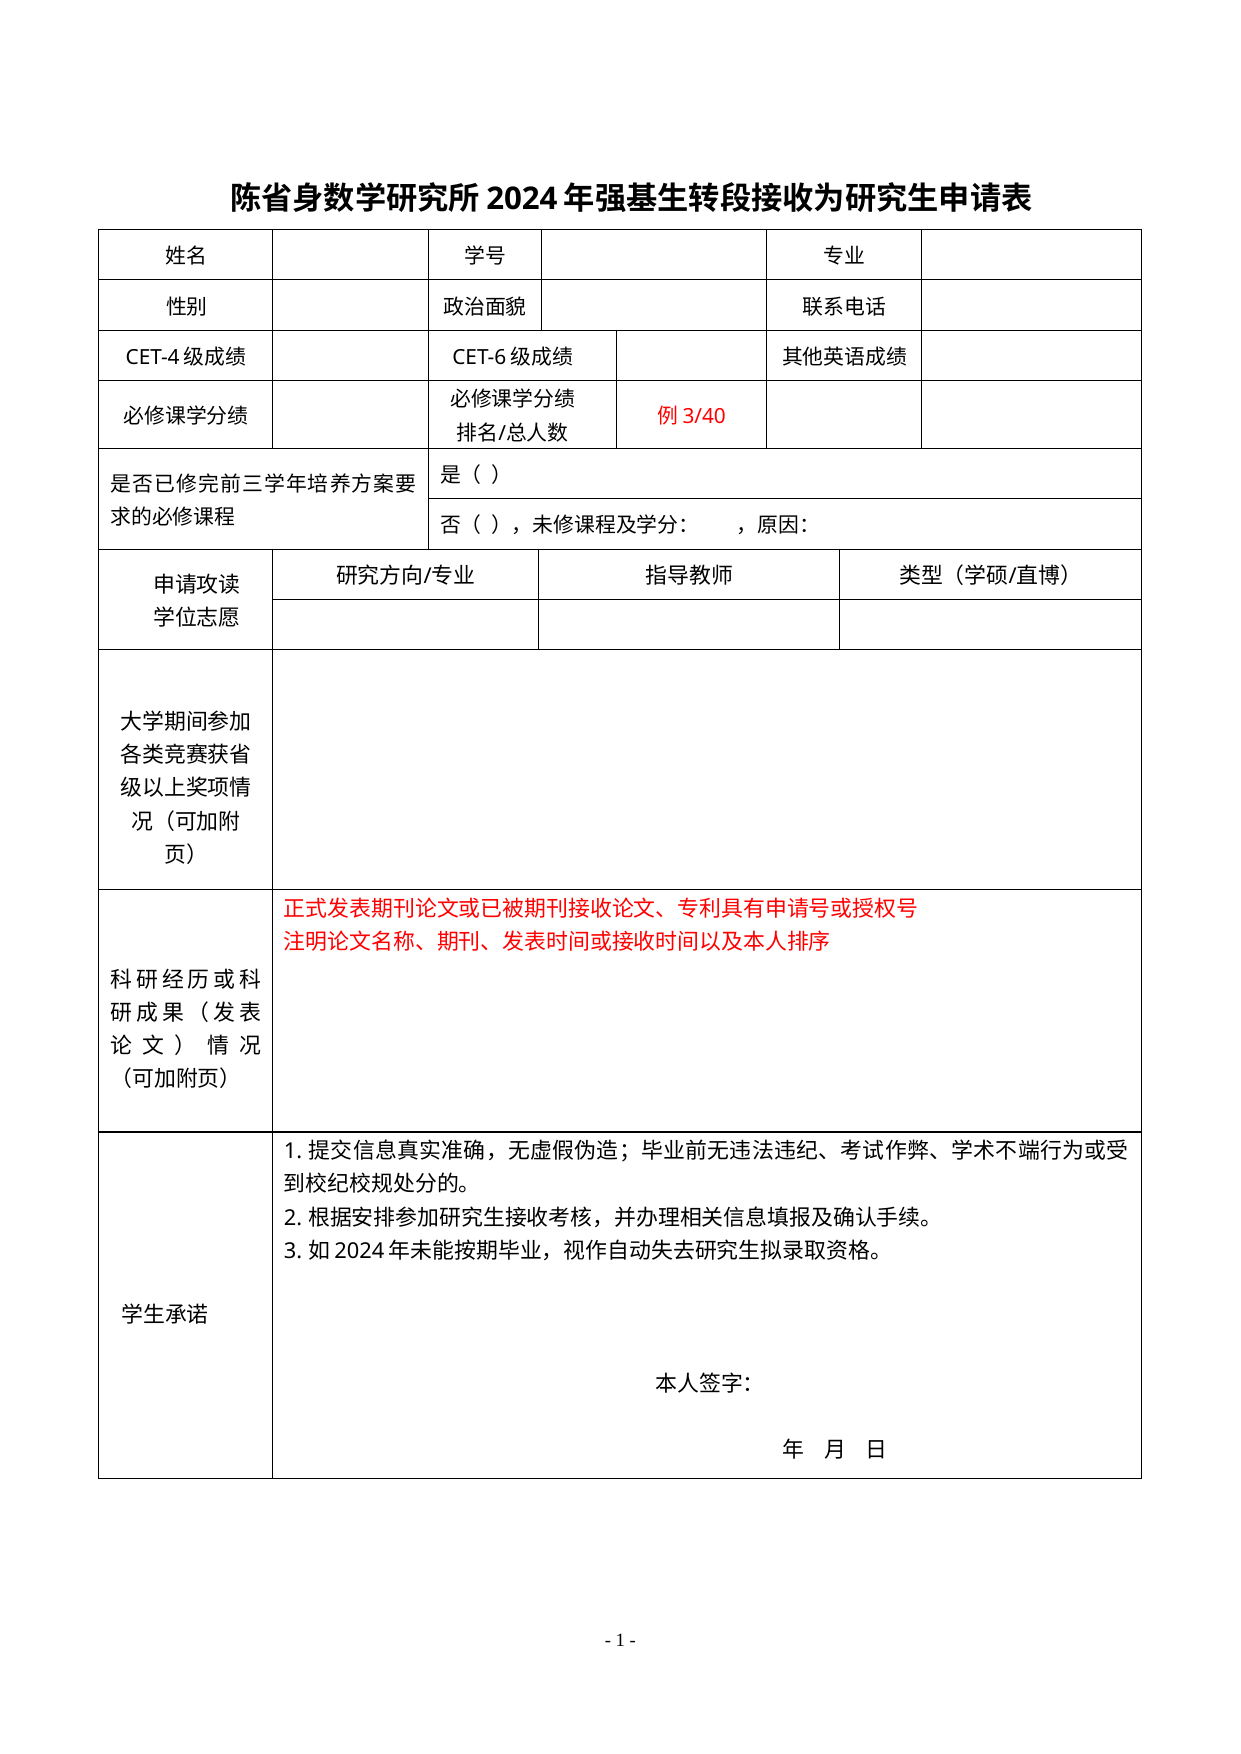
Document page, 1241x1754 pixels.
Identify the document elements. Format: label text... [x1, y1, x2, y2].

table_cell 其他英语成绩 [767, 331, 921, 380]
text 陈省身数学研究所2024年强基生转段接收为研究生申请表 [209, 162, 1053, 229]
table_cell [273, 650, 1141, 889]
table_cell 例 3/40 [617, 381, 766, 448]
table_cell 必修课学分绩 [99, 381, 272, 448]
table_header [542, 230, 766, 279]
table_cell [542, 280, 766, 330]
table_cell [273, 381, 428, 448]
table_cell 指导教师 [539, 550, 839, 599]
table_cell 必修课学分绩 排名/总人数 [429, 381, 616, 448]
table_cell [273, 280, 428, 330]
table_cell [767, 381, 921, 448]
table_cell 研究方向/专业 [273, 550, 538, 599]
table_header 姓名 [99, 230, 272, 279]
table_cell 类型（学硕/直博） [840, 550, 1141, 599]
table_cell 申请攻读 学位志愿 [99, 550, 272, 649]
table_cell [840, 600, 1141, 649]
table_cell 大学期间参加各类竞赛获省级以上奖项情况（可加附页） [99, 650, 272, 889]
table_cell 是（ ） [429, 449, 1141, 498]
table_cell [617, 331, 766, 380]
table_cell 正式发表期刊论文或已被期刊接收论文、专利具有申请号或授权号 注明论文名称、期刊、发表时间或接收时间以及本人排序 [273, 890, 1141, 1131]
table_cell 政治面貌 [429, 280, 541, 330]
table_cell 联系电话 [767, 280, 921, 330]
table_cell 是否已修完前三学年培养方案要求的必修课程 [99, 449, 428, 548]
table_cell CET-6级成绩 [429, 331, 616, 380]
table_cell 科研经历或科研成果（发表论文）情况（可加附页） [99, 890, 272, 1131]
table_header [922, 230, 1141, 279]
table_cell [922, 331, 1141, 380]
table_cell [273, 331, 428, 380]
table_cell 1. 提交信息真实准确，无虚假伪造；毕业前无违法违纪、考试作弊、学术不端行为或受到校纪校规处分的。 2. 根据安排参加研究生接收考核，并办理相关信息填报及确认手续。 3. 如2024年未能按期毕业，视作自动失去研究生拟录取资格。 本人签字： 年 月 日 [273, 1133, 1141, 1478]
table_cell [922, 280, 1141, 330]
table_cell [922, 381, 1141, 448]
table_header [273, 230, 428, 279]
table_cell 否（ ），未修课程及学分： ，原因： [429, 499, 1141, 548]
table_cell [273, 600, 538, 649]
table_cell 性别 [99, 280, 272, 330]
table_header 专业 [767, 230, 921, 279]
table_header 学号 [429, 230, 541, 279]
table_cell CET-4级成绩 [99, 331, 272, 380]
table_cell [539, 600, 839, 649]
table_cell 学生承诺 [99, 1133, 272, 1478]
